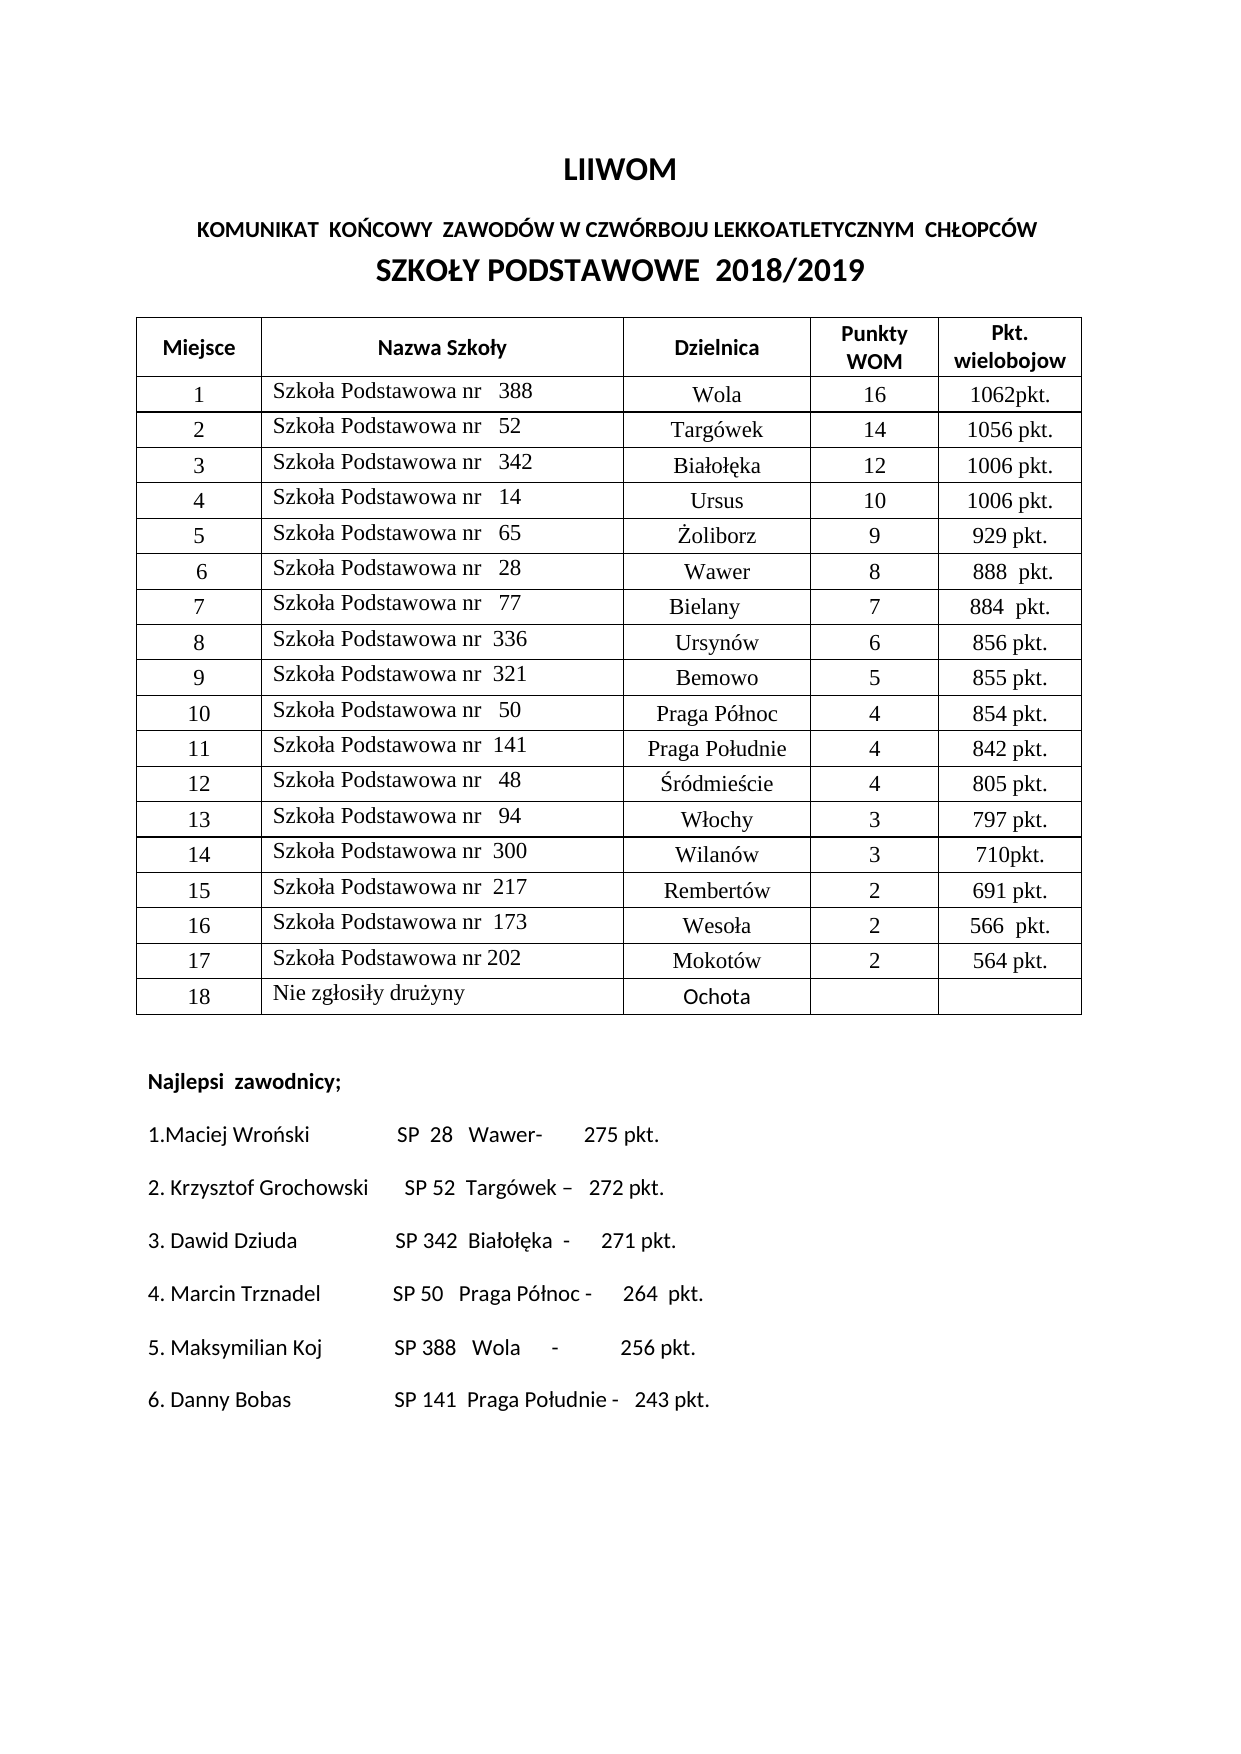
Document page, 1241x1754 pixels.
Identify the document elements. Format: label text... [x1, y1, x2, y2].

table_cell Żoliborz [624, 519, 810, 553]
table_cell 14 [137, 838, 261, 872]
table_header Dzielnica [624, 318, 810, 376]
text 3. Dawid Dziuda SP 342 Białołęka - 271 pkt. [148, 1227, 1093, 1254]
table_header Pkt. wielobojowe [939, 318, 1081, 376]
table_cell 7 [811, 590, 938, 624]
table_cell 5 [137, 519, 261, 553]
table_header Miejsce [137, 318, 261, 376]
table_cell Włochy [624, 802, 810, 836]
table_cell Szkoła Podstawowa nr 65 [262, 519, 623, 553]
table_cell 2 [811, 873, 938, 907]
table_cell 1006 pkt. [939, 448, 1081, 482]
table_cell Praga Południe [624, 731, 810, 766]
table_cell Mokotów [624, 944, 810, 978]
table_cell 13 [137, 802, 261, 836]
text 5. Maksymilian Koj SP 388 Wola - 256 pkt. [148, 1333, 1093, 1361]
table_cell 884 pkt. [939, 590, 1081, 624]
table_cell 10 [137, 696, 261, 730]
table_cell 5 [811, 660, 938, 695]
table_cell 929 pkt. [939, 519, 1081, 553]
table_cell Ursus [624, 483, 810, 518]
table_cell 564 pkt. [939, 944, 1081, 978]
text LIIWOM [148, 148, 1093, 188]
table_cell Nie zgłosiły drużyny [262, 979, 623, 1013]
table_cell Bielany [624, 590, 810, 624]
table_cell [811, 979, 938, 1013]
table_cell 3 [811, 838, 938, 872]
table_cell 2 [811, 908, 938, 943]
table_cell Białołęka [624, 448, 810, 482]
text 2. Krzysztof Grochowski SP 52 Targówek – 272 pkt. [148, 1173, 1093, 1202]
table_cell 710pkt. [939, 838, 1081, 872]
table_cell 805 pkt. [939, 767, 1081, 801]
table_cell 16 [811, 377, 938, 411]
table_cell 2 [811, 944, 938, 978]
table_cell 6 [137, 554, 261, 588]
table_cell 12 [811, 448, 938, 482]
table_header Punkty WOM [811, 318, 938, 376]
table_cell 12 [137, 767, 261, 801]
table_cell Wilanów [624, 838, 810, 872]
table_cell Szkoła Podstawowa nr 28 [262, 554, 623, 588]
table_cell Wawer [624, 554, 810, 588]
table_cell 854 pkt. [939, 696, 1081, 730]
table_cell Szkoła Podstawowa nr 336 [262, 625, 623, 659]
text KOMUNIKAT KOŃCOWY ZAWODÓW W CZWÓRBOJU LEKKOATLETYCZNYM CHŁOPCÓW SZKOŁY PODSTAWOWE 2018/2019 [148, 215, 1093, 290]
table_cell 4 [811, 731, 938, 766]
table_cell Szkoła Podstawowa nr 52 [262, 413, 623, 447]
table_cell Szkoła Podstawowa nr 300 [262, 838, 623, 872]
table_cell Szkoła Podstawowa nr 14 [262, 483, 623, 518]
table_cell Ochota [624, 979, 810, 1013]
table_cell Rembertów [624, 873, 810, 907]
table_cell Szkoła Podstawowa nr 77 [262, 590, 623, 624]
table_cell Szkoła Podstawowa nr 342 [262, 448, 623, 482]
table_cell 1006 pkt. [939, 483, 1081, 518]
table_cell 842 pkt. [939, 731, 1081, 766]
table_cell Szkoła Podstawowa nr 173 [262, 908, 623, 943]
table_cell 855 pkt. [939, 660, 1081, 695]
table_header Nazwa Szkoły [262, 318, 623, 376]
text 1.Maciej Wroński SP 28 Wawer- 275 pkt. [148, 1121, 1093, 1148]
table_cell 7 [137, 590, 261, 624]
table_cell Szkoła Podstawowa nr 321 [262, 660, 623, 695]
table_cell Szkoła Podstawowa nr 50 [262, 696, 623, 730]
table_cell [939, 979, 1081, 1013]
table_cell 9 [811, 519, 938, 553]
table_cell 16 [137, 908, 261, 943]
table_cell 566 pkt. [939, 908, 1081, 943]
table_cell 1056 pkt. [939, 413, 1081, 447]
table_cell 17 [137, 944, 261, 978]
table_cell Praga Północ [624, 696, 810, 730]
table_cell 888 pkt. [939, 554, 1081, 588]
table_cell Wola [624, 377, 810, 411]
text Najlepsi zawodnicy; [148, 1067, 1093, 1096]
table_cell 1 [137, 377, 261, 411]
table_cell Szkoła Podstawowa nr 202 [262, 944, 623, 978]
table_cell 11 [137, 731, 261, 766]
table_cell 4 [811, 696, 938, 730]
table_cell 10 [811, 483, 938, 518]
table_cell 2 [137, 413, 261, 447]
table_cell 1062pkt. [939, 377, 1081, 411]
table_cell 14 [811, 413, 938, 447]
table_cell 8 [811, 554, 938, 588]
table_cell Szkoła Podstawowa nr 141 [262, 731, 623, 766]
table_cell Szkoła Podstawowa nr 48 [262, 767, 623, 801]
table_cell 18 [137, 979, 261, 1013]
table_cell 691 pkt. [939, 873, 1081, 907]
text 6. Danny Bobas SP 141 Praga Południe - 243 pkt. [148, 1386, 1093, 1414]
table_cell 6 [811, 625, 938, 659]
table_cell Wesoła [624, 908, 810, 943]
table_cell 9 [137, 660, 261, 695]
table_cell Śródmieście [624, 767, 810, 801]
table_cell 8 [137, 625, 261, 659]
table_cell 3 [811, 802, 938, 836]
table_cell 15 [137, 873, 261, 907]
table_cell 3 [137, 448, 261, 482]
table_cell Ursynów [624, 625, 810, 659]
table_cell Targówek [624, 413, 810, 447]
table_cell 4 [137, 483, 261, 518]
table_cell Bemowo [624, 660, 810, 695]
table_cell Szkoła Podstawowa nr 388 [262, 377, 623, 411]
text 4. Marcin Trznadel SP 50 Praga Północ - 264 pkt. [148, 1279, 1093, 1308]
table_cell 4 [811, 767, 938, 801]
table_cell Szkoła Podstawowa nr 217 [262, 873, 623, 907]
table_cell 856 pkt. [939, 625, 1081, 659]
table_cell Szkoła Podstawowa nr 94 [262, 802, 623, 836]
table_cell 797 pkt. [939, 802, 1081, 836]
